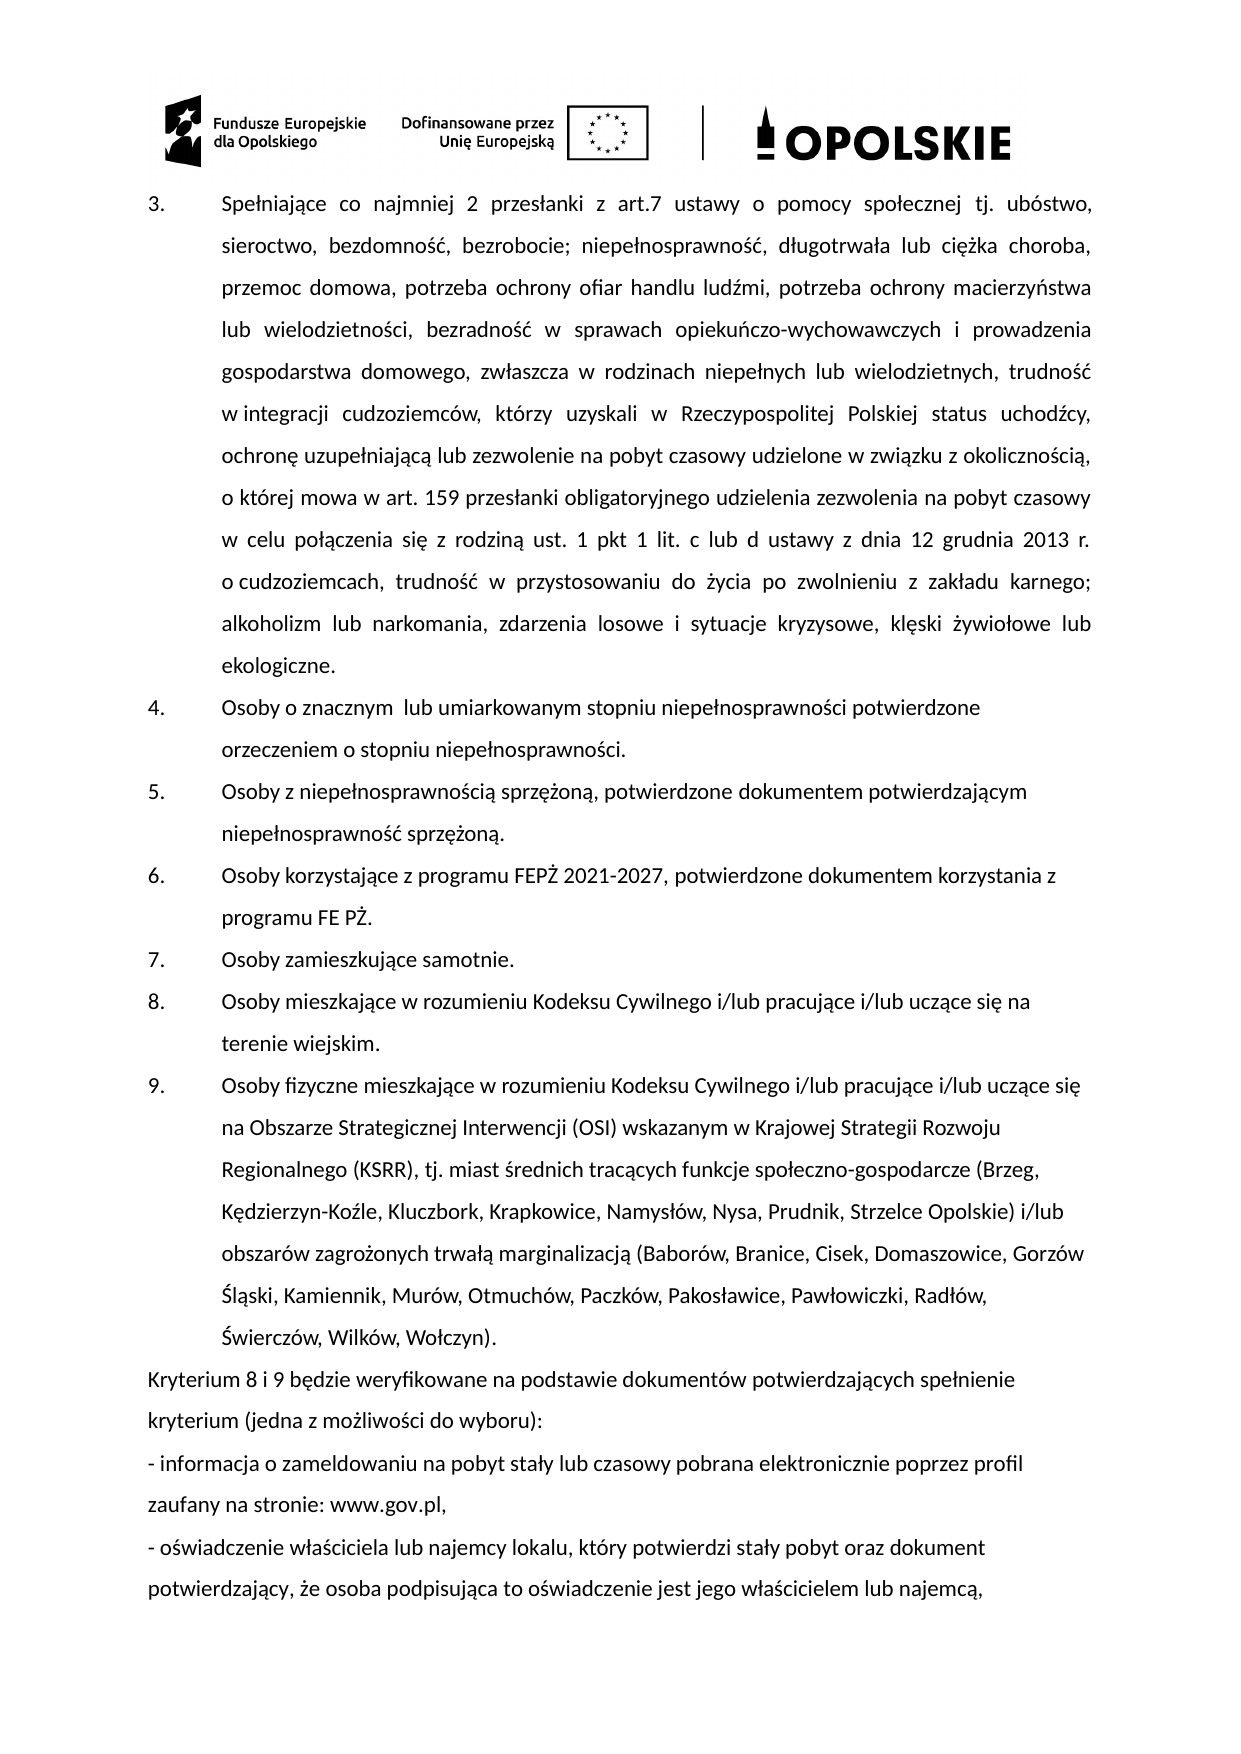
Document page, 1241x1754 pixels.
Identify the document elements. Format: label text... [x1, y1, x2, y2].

list Spełniające co najmniej 2 przesłanki z art.7 ustawy o pomocy społecznej tj. ubóstwo, sieroctwo, bezdomność, bezrobocie; niepełnosprawność, długotrwała lub ciężka choroba, przemoc domowa, potrzeba ochrony ofiar handlu ludźmi, potrzeba ochrony macierzyństwa lub wielodzietności, bezradność w sprawach opiekuńczo-wychowawczych i prowadzenia gospodarstwa domowego, zwłaszcza w rodzinach niepełnych lub wielodzietnych, trudność w integracji cudzoziemców, którzy uzyskali w Rzeczypospolitej Polskiej status uchodźcy, ochronę uzupełniającą lub zezwolenie na pobyt czasowy udzielone w związku z okolicznością, o której mowa w art. 159 przesłanki obligatoryjnego udzielenia zezwolenia na pobyt czasowy w celu połączenia się z rodziną ust. 1 pkt 1 lit. c lub d ustawy z dnia 12 grudnia 2013 r. o cudzoziemcach, trudność w przystosowaniu do życia po zwolnieniu z zakładu karnego; alkoholizm lub narkomania, zdarzenia losowe i sytuacje kryzysowe, klęski żywiołowe lub ekologiczne. [148, 189, 1093, 679]
list Osoby mieszkające w rozumieniu Kodeksu Cywilnego i/lub pracujące i/lub uczące się na terenie wiejskim. [148, 987, 1093, 1057]
text Kryterium 8 i 9 będzie weryfikowane na podstawie dokumentów potwierdzających spełnienie kryterium (jedna z możliwości do wyboru): [148, 1365, 1093, 1435]
text - oświadczenie właściciela lub najemcy lokalu, który potwierdzi stały pobyt oraz dokument potwierdzający, że osoba podpisująca to oświadczenie jest jego właścicielem lub najemcą, [148, 1533, 1093, 1603]
list Osoby o znacznym lub umiarkowanym stopniu niepełnosprawności potwierdzone orzeczeniem o stopniu niepełnosprawności. [148, 693, 1093, 763]
list Osoby zamieszkujące samotnie. [148, 945, 1093, 973]
text - informacja o zameldowaniu na pobyt stały lub czasowy pobrana elektronicznie poprzez profil zaufany na stronie: www.gov.pl, [148, 1449, 1093, 1519]
picture [147, 73, 1029, 190]
list Osoby fizyczne mieszkające w rozumieniu Kodeksu Cywilnego i/lub pracujące i/lub uczące się na Obszarze Strategicznej Interwencji (OSI) wskazanym w Krajowej Strategii Rozwoju Regionalnego (KSRR), tj. miast średnich tracących funkcje społeczno-gospodarcze (Brzeg, Kędzierzyn-Koźle, Kluczbork, Krapkowice, Namysłów, Nysa, Prudnik, Strzelce Opolskie) i/lub obszarów zagrożonych trwałą marginalizacją (Baborów, Branice, Cisek, Domaszowice, Gorzów Śląski, Kamiennik, Murów, Otmuchów, Paczków, Pakosławice, Pawłowiczki, Radłów, Świerczów, Wilków, Wołczyn). [148, 1071, 1093, 1351]
list Osoby z niepełnosprawnością sprzężoną, potwierdzone dokumentem potwierdzającym niepełnosprawność sprzężoną. [148, 777, 1093, 847]
list Osoby korzystające z programu FEPŻ 2021-2027, potwierdzone dokumentem korzystania z programu FE PŻ. [148, 861, 1093, 931]
